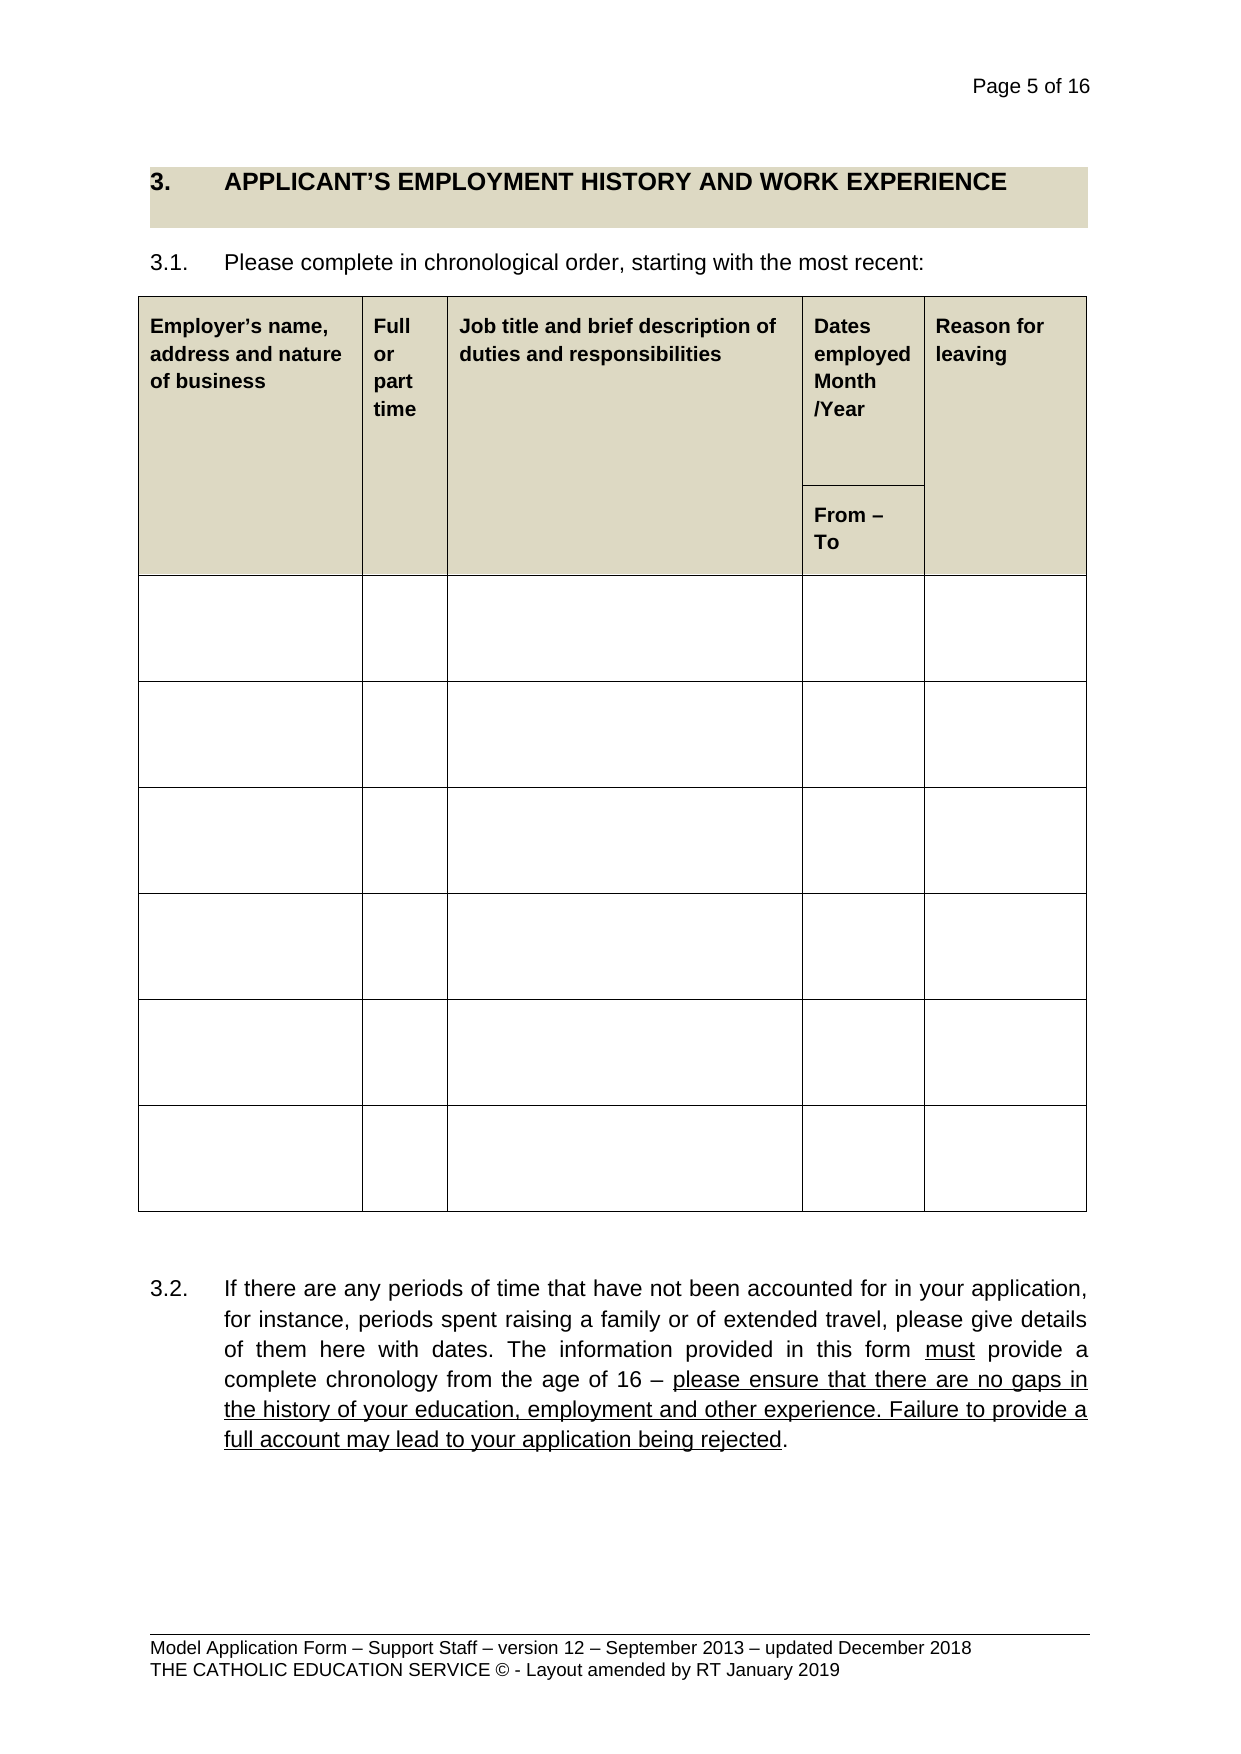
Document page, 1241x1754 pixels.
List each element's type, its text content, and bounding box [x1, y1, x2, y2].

table_cell [925, 576, 1086, 681]
table_cell [363, 576, 447, 681]
table_cell [448, 1106, 802, 1211]
table_cell [363, 788, 447, 893]
table_cell [448, 576, 802, 681]
table_cell [139, 576, 362, 681]
table_cell [363, 682, 447, 787]
table_cell [803, 576, 924, 681]
table_cell [803, 1106, 924, 1211]
table_cell [925, 682, 1086, 787]
table_cell [925, 788, 1086, 893]
subtitle If there are any periods of time that have not been accounted for in your application, for instance, periods spent raising a family or of extended travel, please give details of them here with dates. The information provided in this form must provide a complete chronology from the age of 16 – please ensure that there are no gaps in the history of your education, employment and other experience. Failure to provide a full account may lead to your application being rejected. [150, 1275, 1088, 1453]
table_header Reason for leaving [925, 297, 1086, 574]
table_cell [803, 894, 924, 999]
table_cell [448, 894, 802, 999]
table_cell [363, 1106, 447, 1211]
table_cell [139, 1106, 362, 1211]
subtitle Please complete in chronological order, starting with the most recent: [150, 249, 1088, 276]
table_cell [803, 788, 924, 893]
table_cell From – To [803, 486, 924, 574]
table_cell [363, 894, 447, 999]
table_cell [139, 894, 362, 999]
table_cell [925, 894, 1086, 999]
table_cell [139, 1000, 362, 1105]
table_cell [448, 682, 802, 787]
table_header Full or part time [363, 297, 447, 574]
table_cell [925, 1106, 1086, 1211]
table_header Job title and brief description of duties and responsibilities [448, 297, 802, 574]
table_cell [925, 1000, 1086, 1105]
table_cell [448, 1000, 802, 1105]
table_cell [363, 1000, 447, 1105]
table_cell [448, 788, 802, 893]
subtitle APPLICANT’S EMPLOYMENT HISTORY AND WORK EXPERIENCE [150, 167, 1088, 195]
table_cell [803, 1000, 924, 1105]
table_cell [139, 682, 362, 787]
table_header Dates employed Month /Year [803, 297, 924, 485]
table_cell [803, 682, 924, 787]
table_cell [139, 788, 362, 893]
table_header Employer’s name, address and nature of business [139, 297, 362, 574]
